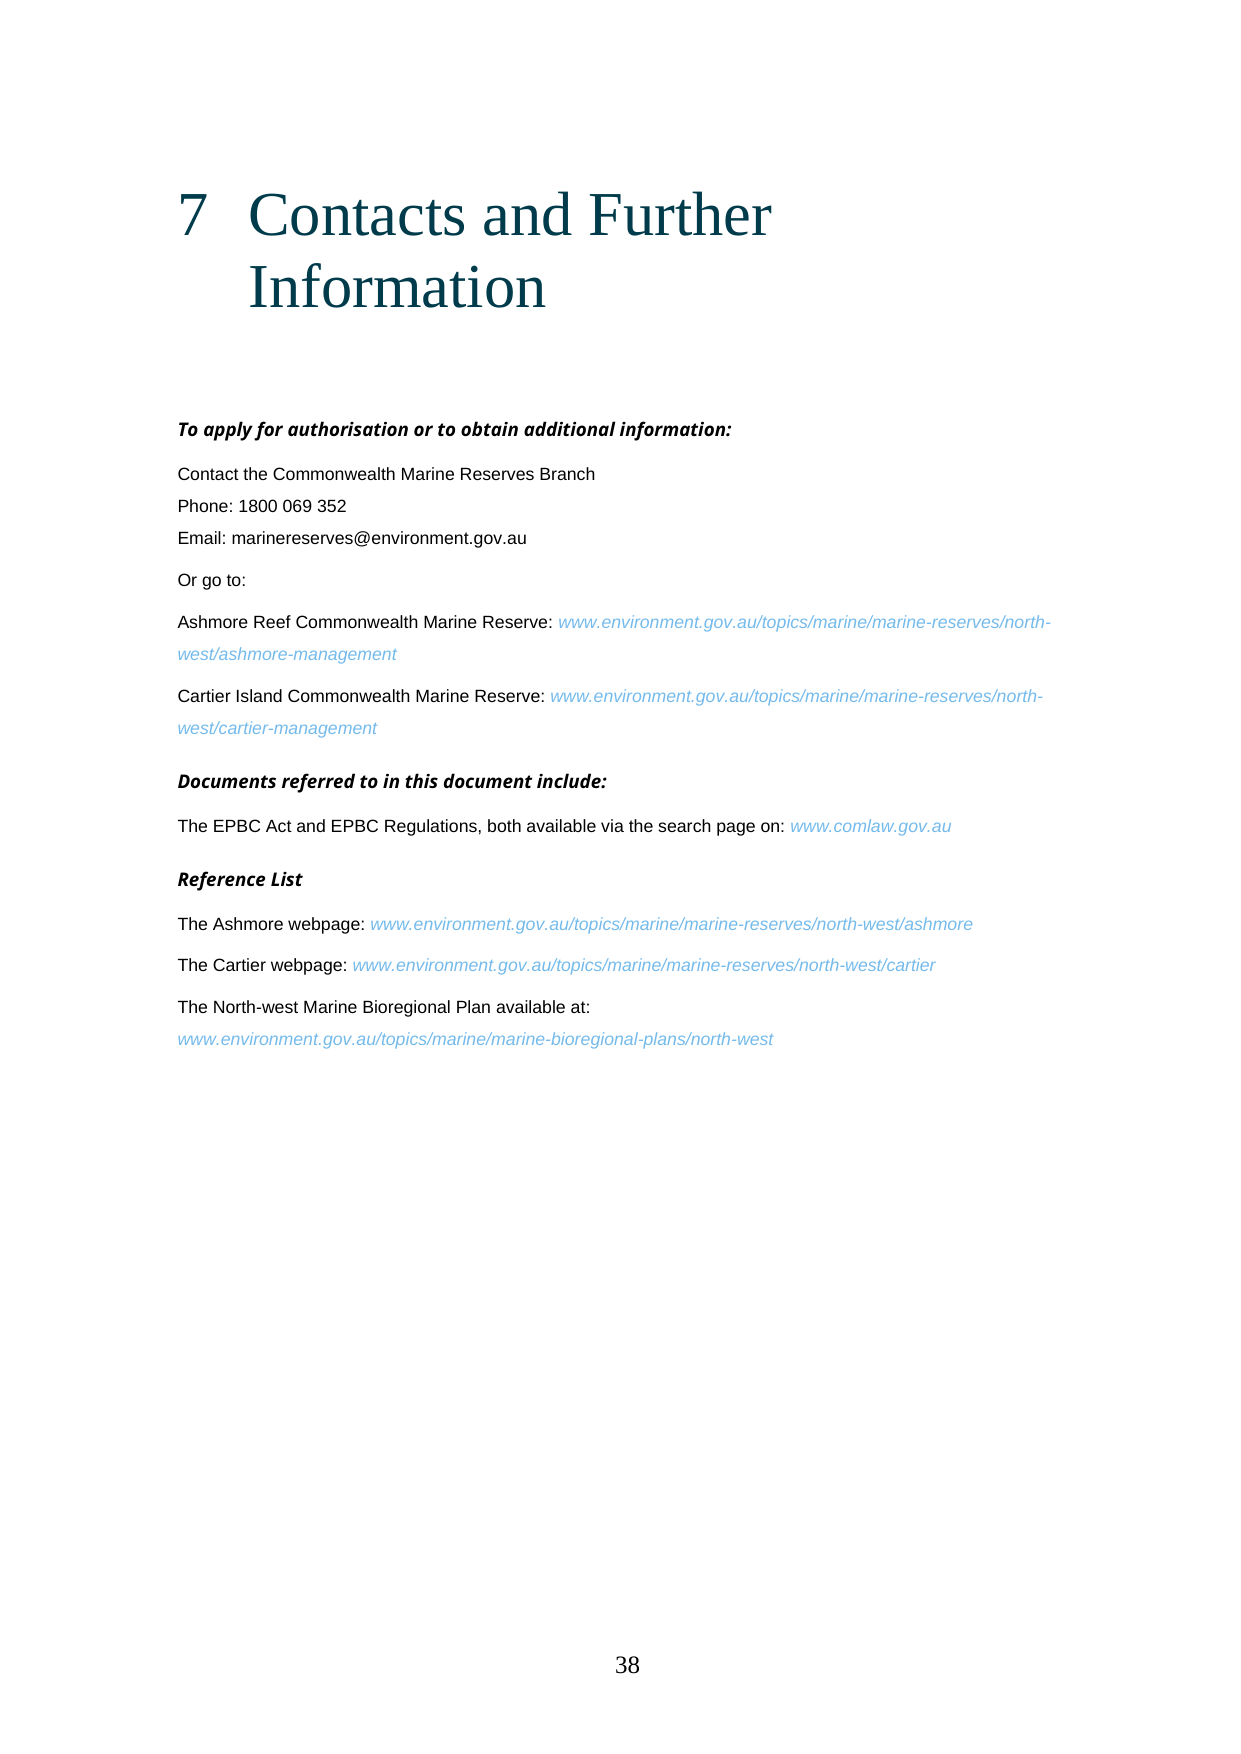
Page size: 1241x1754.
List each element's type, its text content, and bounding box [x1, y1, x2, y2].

text The EPBC Act and EPBC Regulations, both available via the search page on: www.comlaw.gov.au [177, 804, 1063, 836]
text Or go to: [177, 558, 1063, 590]
text Cartier Island Commonwealth Marine Reserve: www.environment.gov.au/topics/marine/marine-reserves/north-west/cartier-management [177, 674, 1063, 738]
text The North-west Marine Bioregional Plan available at: www.environment.gov.au/topics/marine/marine-bioregional-plans/north-west [177, 985, 1063, 1049]
subtitle To apply for authorisation or to obtain additional information: [177, 410, 1063, 442]
text The Ashmore webpage: www.environment.gov.au/topics/marine/marine-reserves/north-west/ashmore [177, 901, 1063, 934]
text Contact the Commonwealth Marine Reserves Branch Phone: 1800 069 352 Email: marinereserves@environment.gov.au [177, 451, 1063, 548]
subtitle Reference List [177, 859, 1063, 892]
text The Cartier webpage: www.environment.gov.au/topics/marine/marine-reserves/north-west/cartier [177, 943, 1063, 975]
subtitle Documents referred to in this document include: [177, 762, 1063, 794]
subtitle 7 Contacts and Further Information [177, 177, 1063, 321]
text Ashmore Reef Commonwealth Marine Reserve: www.environment.gov.au/topics/marine/marine-reserves/north-west/ashmore-management [177, 599, 1063, 664]
